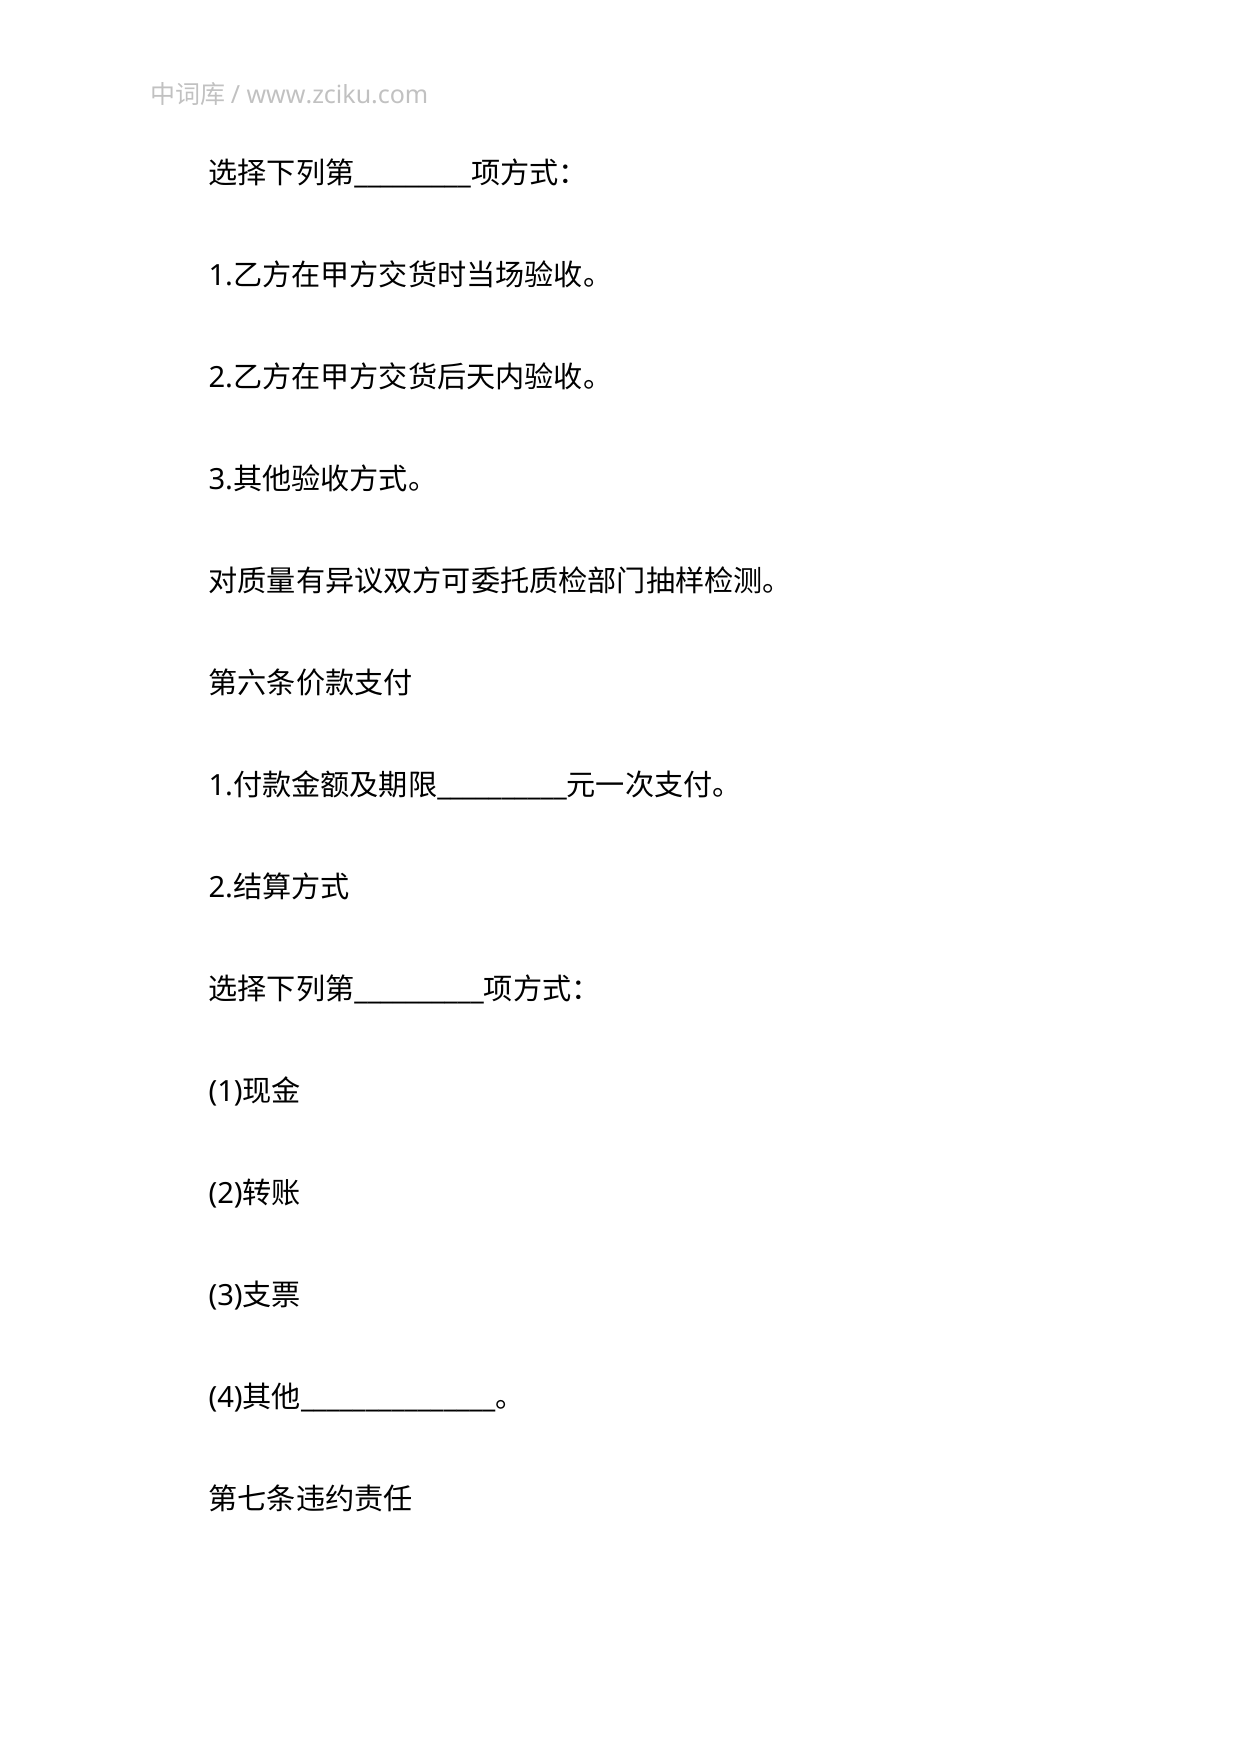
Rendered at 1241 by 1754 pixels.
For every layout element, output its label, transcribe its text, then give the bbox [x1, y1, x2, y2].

text 2.结算方式 [150, 863, 1090, 906]
text 3.其他验收方式。 [150, 456, 1090, 498]
text 对质量有异议双方可委托质检部门抽样检测。 [150, 558, 1090, 600]
text 第七条违约责任 [150, 1475, 1090, 1518]
text 2.乙方在甲方交货后天内验收。 [150, 354, 1090, 396]
text 1.付款金额及期限__________元一次支付。 [150, 761, 1090, 804]
text (4)其他_______________。 [150, 1373, 1090, 1416]
text 选择下列第_________项方式： [150, 150, 1090, 192]
text (3)支票 [150, 1271, 1090, 1314]
text 1.乙方在甲方交货时当场验收。 [150, 252, 1090, 294]
text 选择下列第__________项方式： [150, 965, 1090, 1008]
text 第六条价款支付 [150, 660, 1090, 702]
text (1)现金 [150, 1067, 1090, 1110]
text (2)转账 [150, 1169, 1090, 1212]
